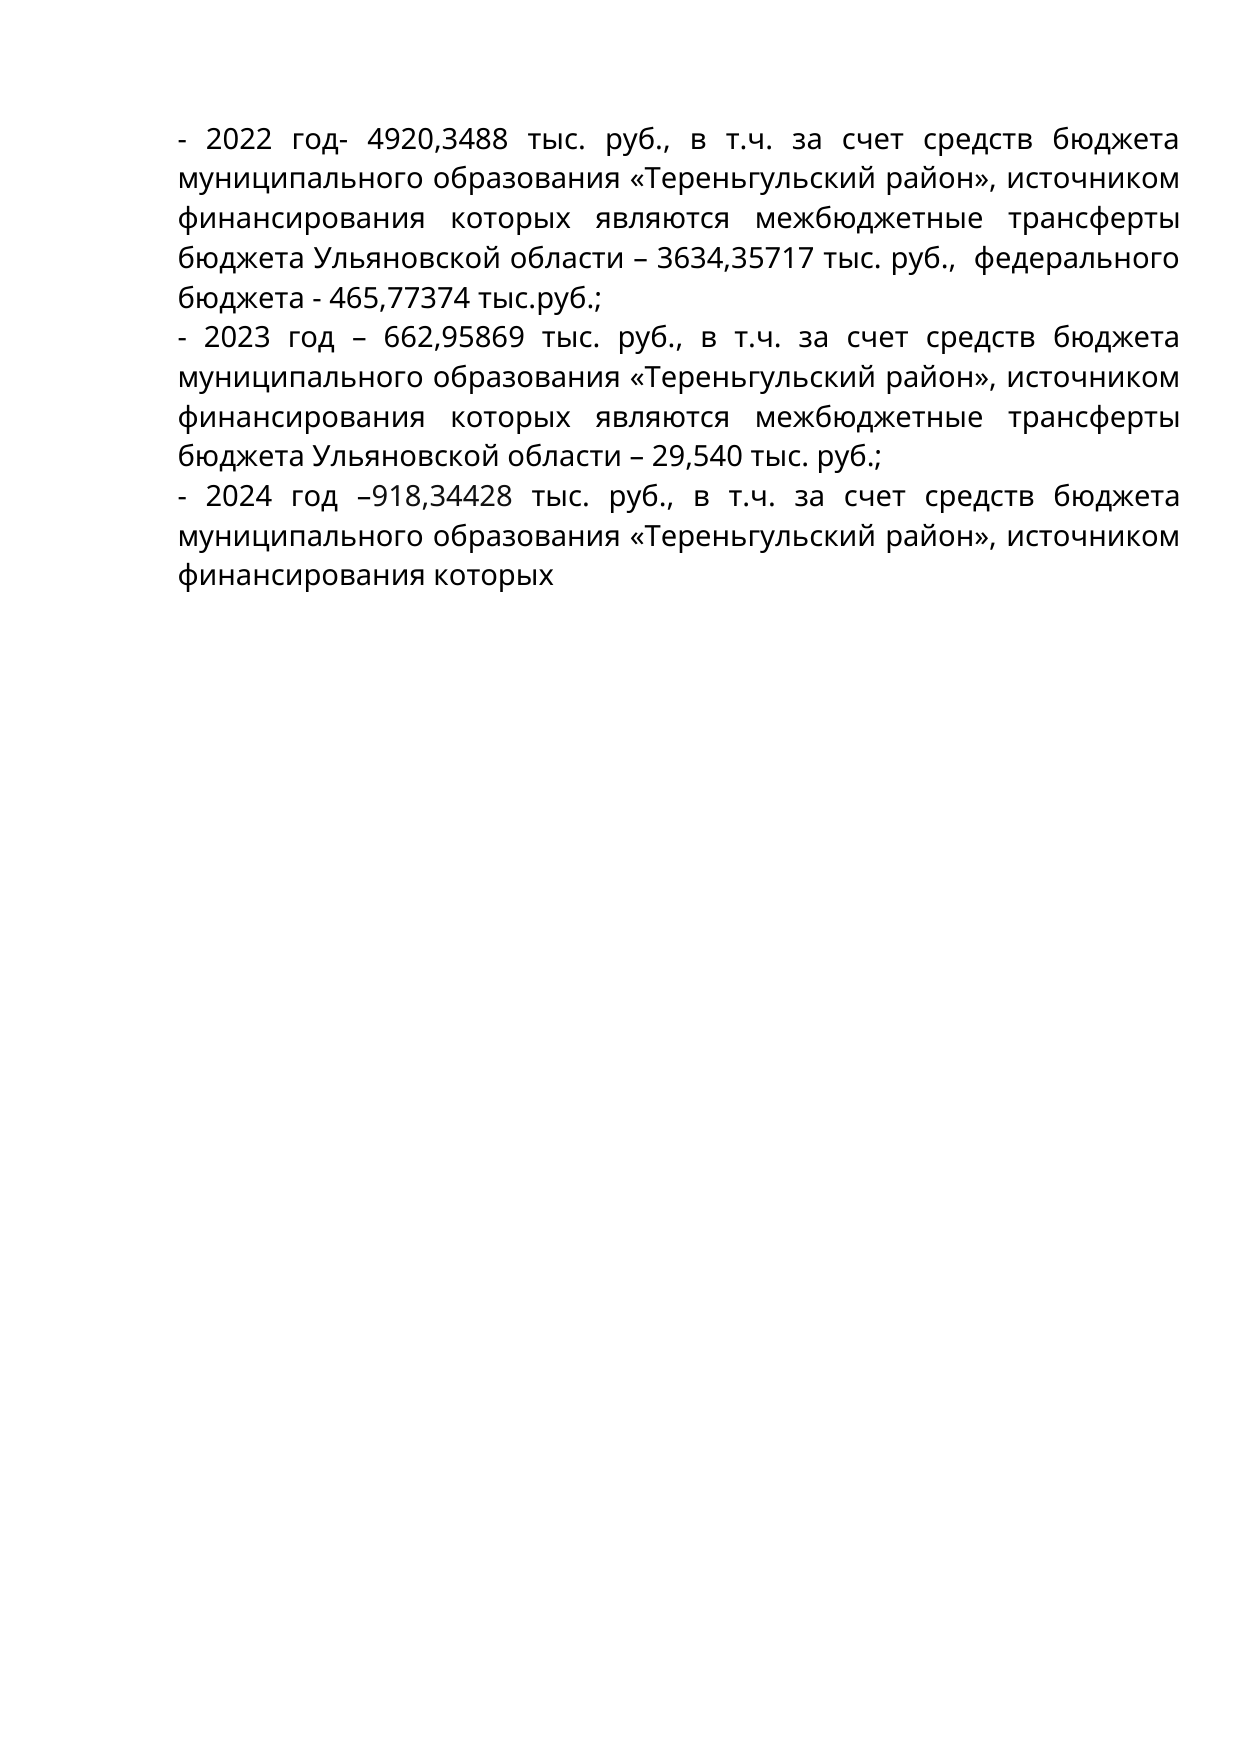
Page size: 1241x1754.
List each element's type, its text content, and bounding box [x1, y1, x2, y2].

list - 2023 год – 662,95869 тыс. руб., в т.ч. за счет средств бюджета муниципального образования «Тереньгульский район», источником финансирования которых являются межбюджетные трансферты бюджета Ульяновской области – 29,540 тыс. руб.; [177, 317, 1181, 475]
list - 2024 год –918,34428 тыс. руб., в т.ч. за счет средств бюджета муниципального образования «Тереньгульский район», источником финансирования которых [177, 475, 1181, 594]
list - 2022 год- 4920,3488 тыс. руб., в т.ч. за счет средств бюджета муниципального образования «Тереньгульский район», источником финансирования которых являются межбюджетные трансферты бюджета Ульяновской области – 3634,35717 тыс. руб., федерального бюджета - 465,77374 тыс.руб.; [177, 118, 1181, 317]
